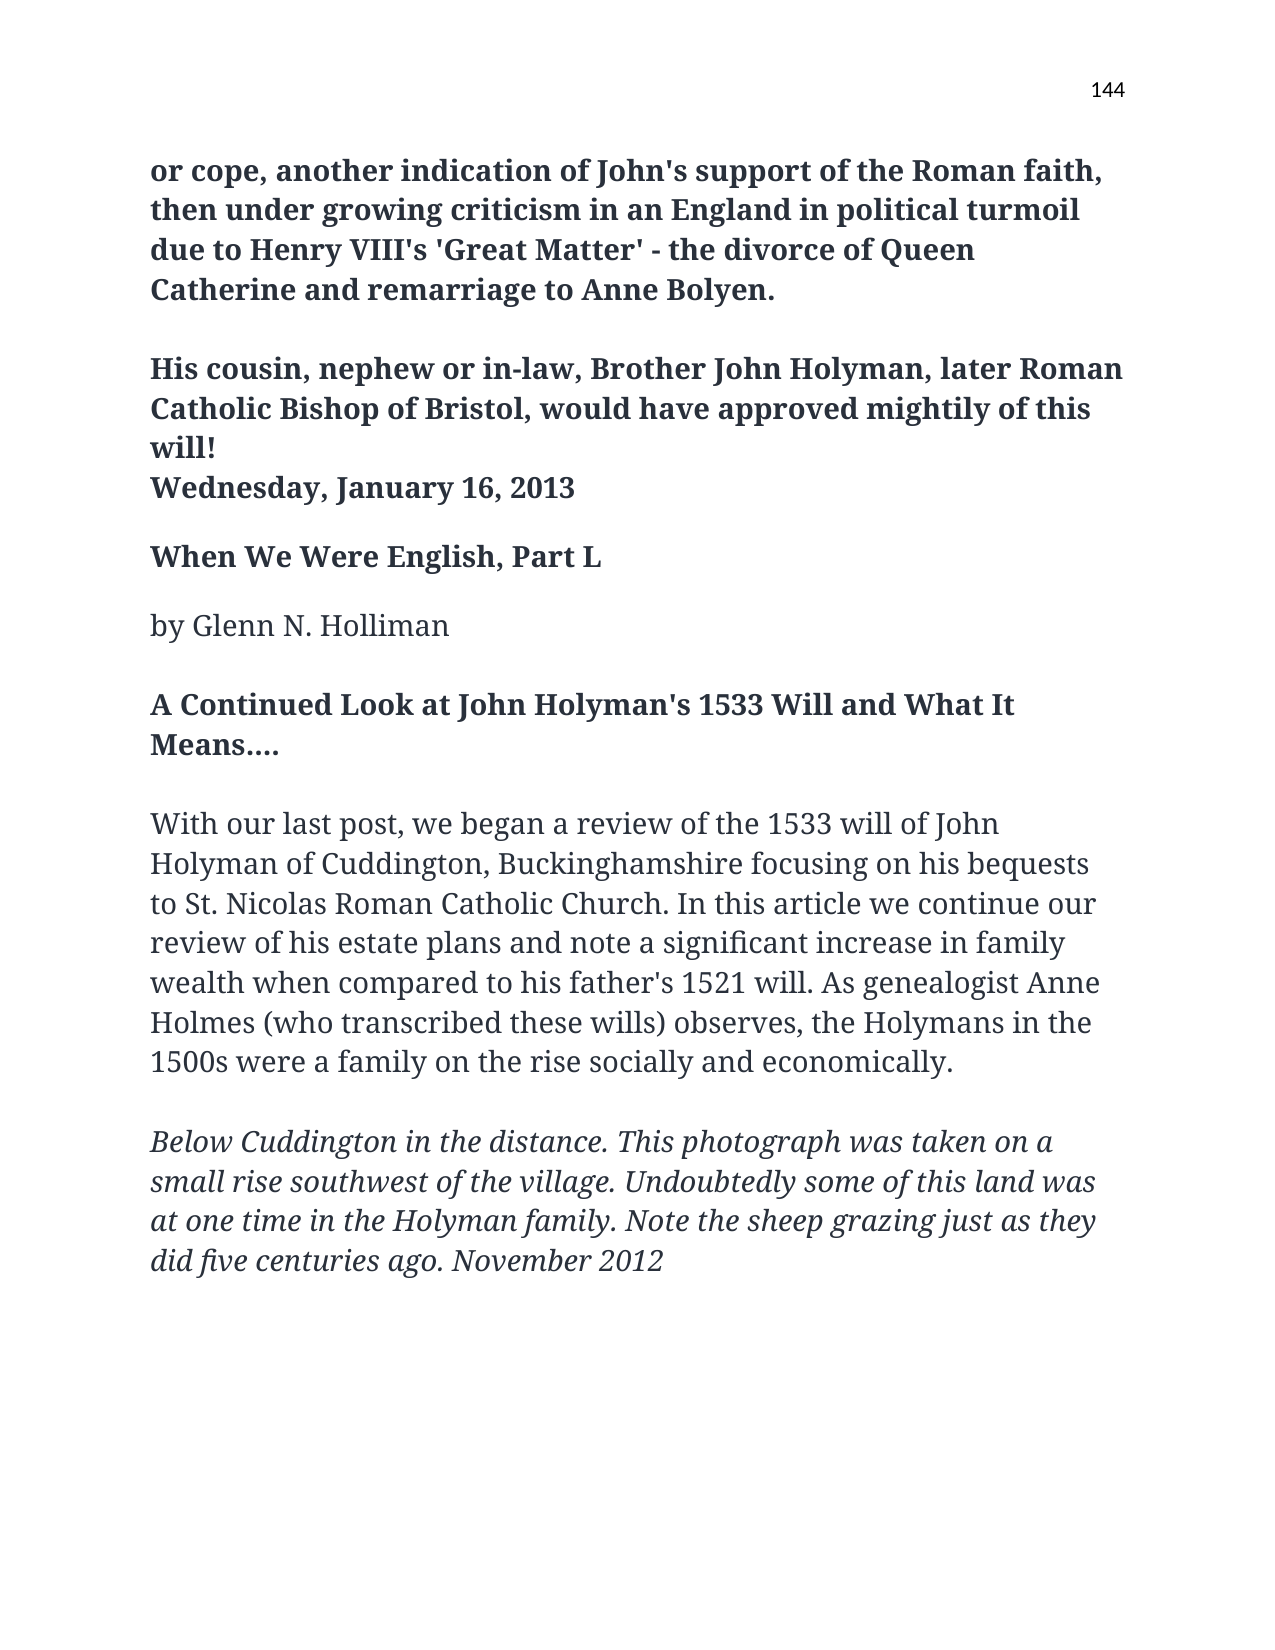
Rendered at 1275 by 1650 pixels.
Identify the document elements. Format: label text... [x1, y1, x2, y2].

text by Glenn N. Holliman A Continued Look at John Holyman's 1533 Will and What It Means.... With our last post, we began a review of the 1533 will of John Holyman of Cuddington, Buckinghamshire focusing on his bequests to St. Nicolas Roman Catholic Church. In this article we continue our review of his estate plans and note a significant increase in family wealth when compared to his father's 1521 will. As genealogist Anne Holmes (who transcribed these wills) observes, the Holymans in the 1500s were a family on the rise socially and economically. Below Cuddington in the distance. This photograph was taken on a small rise southwest of the village. Undoubtedly some of this land was at one time in the Holyman family. Note the sheep grazing just as they did five centuries ago. November 2012 [150, 605, 1125, 1280]
subtitle When We Were English, Part L [150, 536, 1125, 576]
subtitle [150, 150, 1125, 507]
